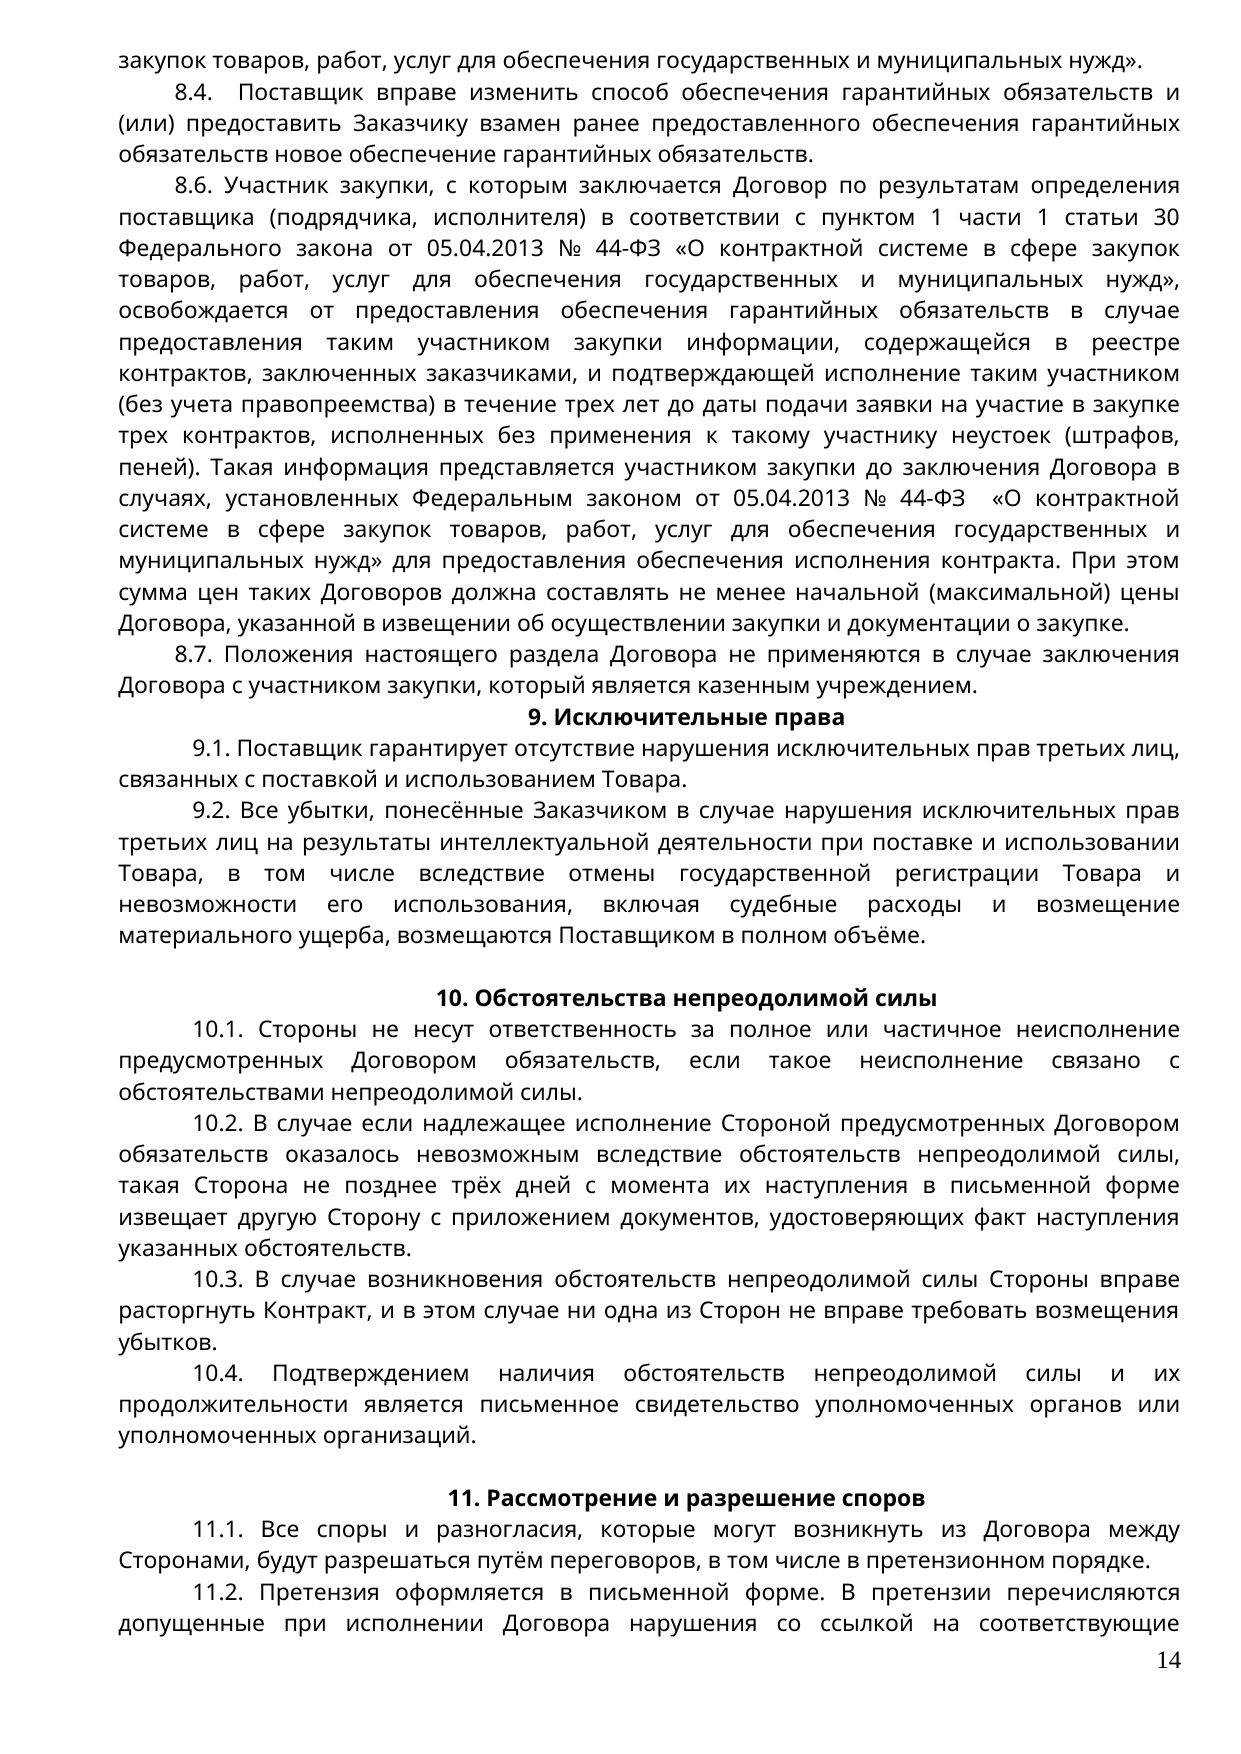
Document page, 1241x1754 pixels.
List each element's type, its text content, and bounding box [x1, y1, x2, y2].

text 9.2. Все убытки, понесённые Заказчиком в случае нарушения исключительных прав третьих лиц на результаты интеллектуальной деятельности при поставке и использовании Товара, в том числе вследствие отмены государственной регистрации Товара и невозможности его использования, включая судебные расходы и возмещение материального ущерба, возмещаются Поставщиком в полном объёме. [118, 794, 1181, 951]
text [118, 1576, 1181, 1638]
text 10.2. В случае если надлежащее исполнение Стороной предусмотренных Договором обязательств оказалось невозможным вследствие обстоятельств непреодолимой силы, такая Сторона не позднее трёх дней с момента их наступления в письменной форме извещает другую Сторону с приложением документов, удостоверяющих факт наступления указанных обстоятельств. [118, 1107, 1181, 1263]
text 9. Исключительные права [118, 701, 1181, 732]
text 10.1. Стороны не несут ответственность за полное или частичное неисполнение предусмотренных Договором обязательств, если такое неисполнение связано с обстоятельствами непреодолимой силы. [118, 1013, 1181, 1107]
text 11.1. Все споры и разногласия, которые могут возникнуть из Договора между Сторонами, будут разрешаться путём переговоров, в том числе в претензионном порядке. [118, 1513, 1181, 1576]
text 8.4. Поставщик вправе изменить способ обеспечения гарантийных обязательств и (или) предоставить Заказчику взамен ранее предоставленного обеспечения гарантийных обязательств новое обеспечение гарантийных обязательств. [118, 76, 1181, 169]
text 9.1. Поставщик гарантирует отсутствие нарушения исключительных прав третьих лиц, связанных с поставкой и использованием Товара. [118, 732, 1181, 794]
text 8.6. Участник закупки, с которым заключается Договор по результатам определения поставщика (подрядчика, исполнителя) в соответствии с пунктом 1 части 1 статьи 30 Федерального закона от 05.04.2013 № 44-ФЗ «О контрактной системе в сфере закупок товаров, работ, услуг для обеспечения государственных и муниципальных нужд», освобождается от предоставления обеспечения гарантийных обязательств в случае предоставления таким участником закупки информации, содержащейся в реестре контрактов, заключенных заказчиками, и подтверждающей исполнение таким участником (без учета правопреемства) в течение трех лет до даты подачи заявки на участие в закупке трех контрактов, исполненных без применения к такому участнику неустоек (штрафов, пеней). Такая информация представляется участником закупки до заключения Договора в случаях, установленных Федеральным законом от 05.04.2013 № 44-ФЗ «О контрактной системе в сфере закупок товаров, работ, услуг для обеспечения государственных и муниципальных нужд» для предоставления обеспечения исполнения контракта. При этом сумма цен таких Договоров должна составлять не менее начальной (максимальной) цены Договора, указанной в извещении об осуществлении закупки и документации о закупке. [118, 169, 1181, 638]
text 8.7. Положения настоящего раздела Договора не применяются в случае заключения Договора с участником закупки, который является казенным учреждением. [118, 638, 1181, 701]
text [118, 44, 1181, 76]
text 11. Рассмотрение и разрешение споров [118, 1482, 1181, 1513]
text 10. Обстоятельства непреодолимой силы [118, 982, 1181, 1013]
text 10.3. В случае возникновения обстоятельств непреодолимой силы Стороны вправе расторгнуть Контракт, и в этом случае ни одна из Сторон не вправе требовать возмещения убытков. [118, 1263, 1181, 1357]
text 10.4. Подтверждением наличия обстоятельств непреодолимой силы и их продолжительности является письменное свидетельство уполномоченных органов или уполномоченных организаций. [118, 1357, 1181, 1451]
